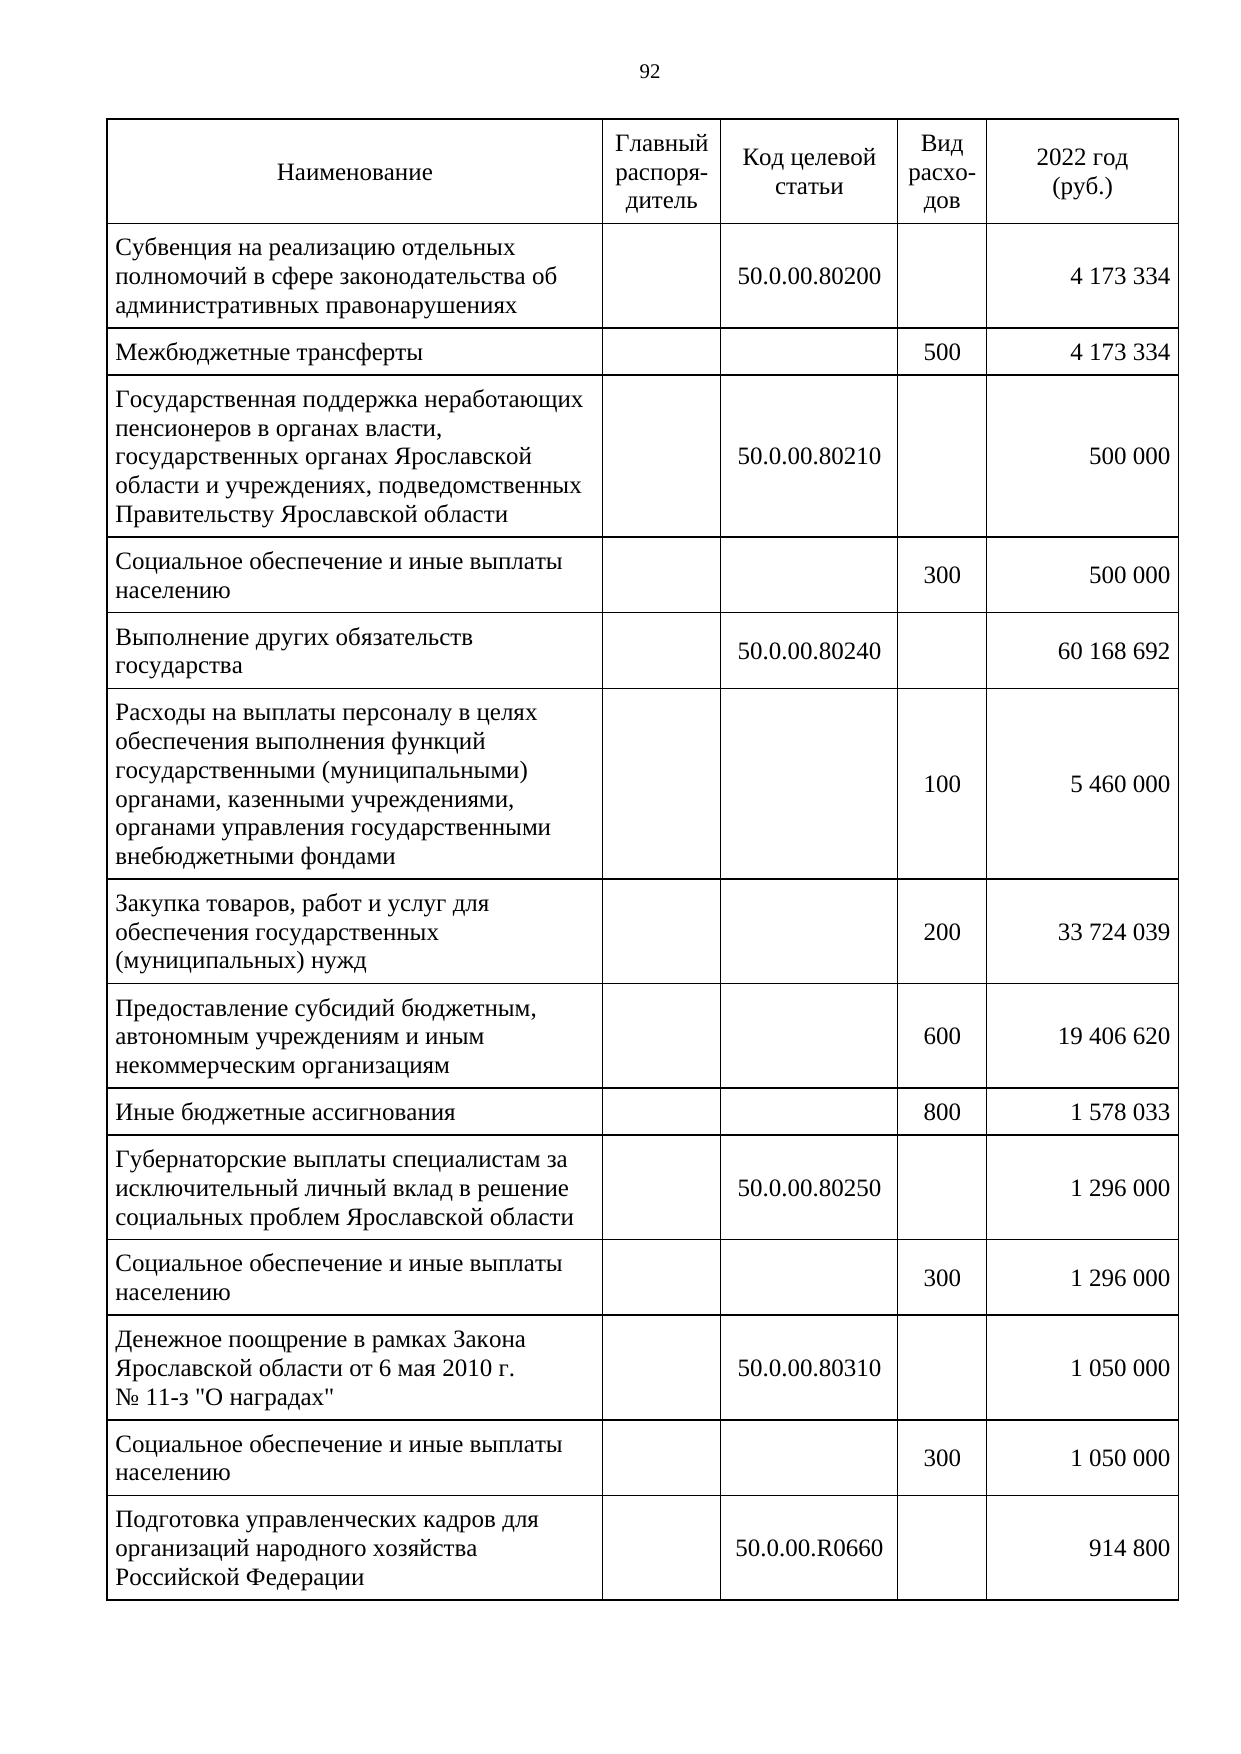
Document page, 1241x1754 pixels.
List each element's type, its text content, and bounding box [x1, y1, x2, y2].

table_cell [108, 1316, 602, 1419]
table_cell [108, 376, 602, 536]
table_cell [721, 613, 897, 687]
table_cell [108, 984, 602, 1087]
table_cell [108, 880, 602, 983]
table_header Главный распоря-дитель [603, 120, 720, 223]
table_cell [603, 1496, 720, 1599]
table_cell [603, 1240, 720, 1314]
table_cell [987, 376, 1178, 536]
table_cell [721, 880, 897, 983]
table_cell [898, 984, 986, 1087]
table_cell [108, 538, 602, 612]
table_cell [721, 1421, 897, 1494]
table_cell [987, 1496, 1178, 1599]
table_header Наименование [108, 120, 602, 223]
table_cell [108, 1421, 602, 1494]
table_header 2022 год (руб.) [987, 120, 1178, 223]
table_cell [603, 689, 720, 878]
table_header Код целевой статьи [721, 120, 897, 223]
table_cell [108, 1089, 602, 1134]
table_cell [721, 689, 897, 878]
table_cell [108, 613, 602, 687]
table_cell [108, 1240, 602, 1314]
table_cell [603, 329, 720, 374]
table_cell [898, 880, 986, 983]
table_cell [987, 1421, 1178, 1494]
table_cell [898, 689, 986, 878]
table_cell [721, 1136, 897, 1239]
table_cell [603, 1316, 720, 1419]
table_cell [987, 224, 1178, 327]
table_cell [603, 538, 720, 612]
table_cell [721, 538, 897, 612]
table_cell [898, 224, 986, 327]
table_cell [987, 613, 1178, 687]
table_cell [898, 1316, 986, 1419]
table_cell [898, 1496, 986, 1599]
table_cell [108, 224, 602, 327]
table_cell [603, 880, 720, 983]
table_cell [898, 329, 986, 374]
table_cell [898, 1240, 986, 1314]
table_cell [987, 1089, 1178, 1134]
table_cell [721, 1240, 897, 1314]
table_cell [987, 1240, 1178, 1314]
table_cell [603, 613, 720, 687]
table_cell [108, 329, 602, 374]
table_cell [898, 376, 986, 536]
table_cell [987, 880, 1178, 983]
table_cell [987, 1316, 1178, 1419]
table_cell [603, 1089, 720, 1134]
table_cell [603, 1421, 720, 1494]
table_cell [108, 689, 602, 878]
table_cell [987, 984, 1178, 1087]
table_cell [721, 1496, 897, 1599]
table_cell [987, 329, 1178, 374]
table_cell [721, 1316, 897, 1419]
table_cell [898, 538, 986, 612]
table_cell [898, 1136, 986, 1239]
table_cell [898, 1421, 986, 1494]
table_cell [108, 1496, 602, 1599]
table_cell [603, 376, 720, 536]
table_header Вид расхо-дов [898, 120, 986, 223]
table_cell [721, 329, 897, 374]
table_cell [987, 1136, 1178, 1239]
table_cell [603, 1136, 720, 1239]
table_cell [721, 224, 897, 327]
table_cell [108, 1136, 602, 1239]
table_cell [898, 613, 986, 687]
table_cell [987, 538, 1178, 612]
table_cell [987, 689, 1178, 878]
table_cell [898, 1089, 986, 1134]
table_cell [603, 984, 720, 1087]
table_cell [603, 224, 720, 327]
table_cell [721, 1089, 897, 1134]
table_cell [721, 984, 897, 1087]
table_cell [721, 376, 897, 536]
